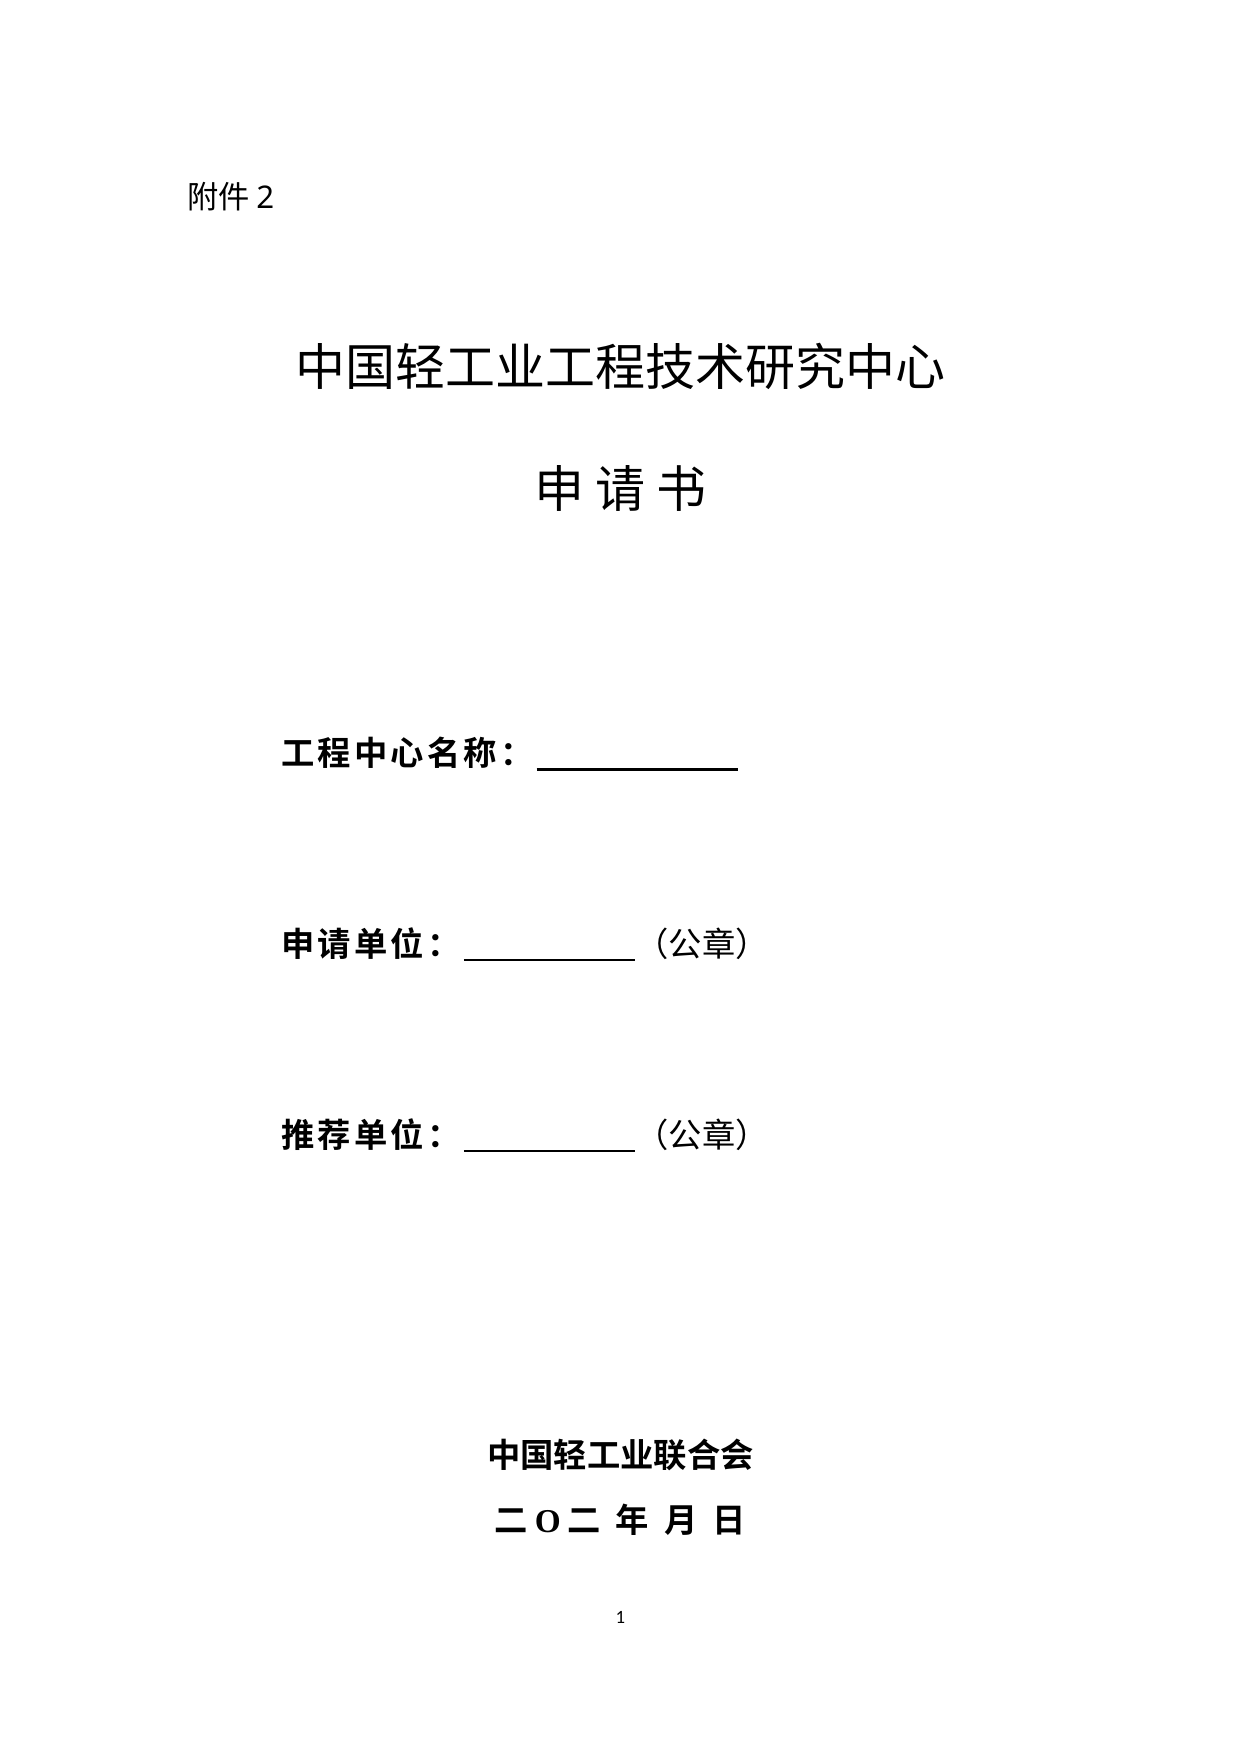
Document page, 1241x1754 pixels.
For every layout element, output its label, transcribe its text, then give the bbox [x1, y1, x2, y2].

text 申请单位： （公章） [281, 909, 1053, 974]
text 工程中心名称： [281, 719, 1053, 784]
text 推荐单位： （公章） [281, 1100, 1053, 1165]
text 二Ο二 年 月 日 [187, 1486, 1053, 1551]
text 中国轻工业工程技术研究中心 [187, 315, 1053, 412]
text 附件2 [187, 162, 1053, 227]
text 中国轻工业联合会 [187, 1421, 1053, 1486]
text 申 请 书 [187, 437, 1053, 535]
